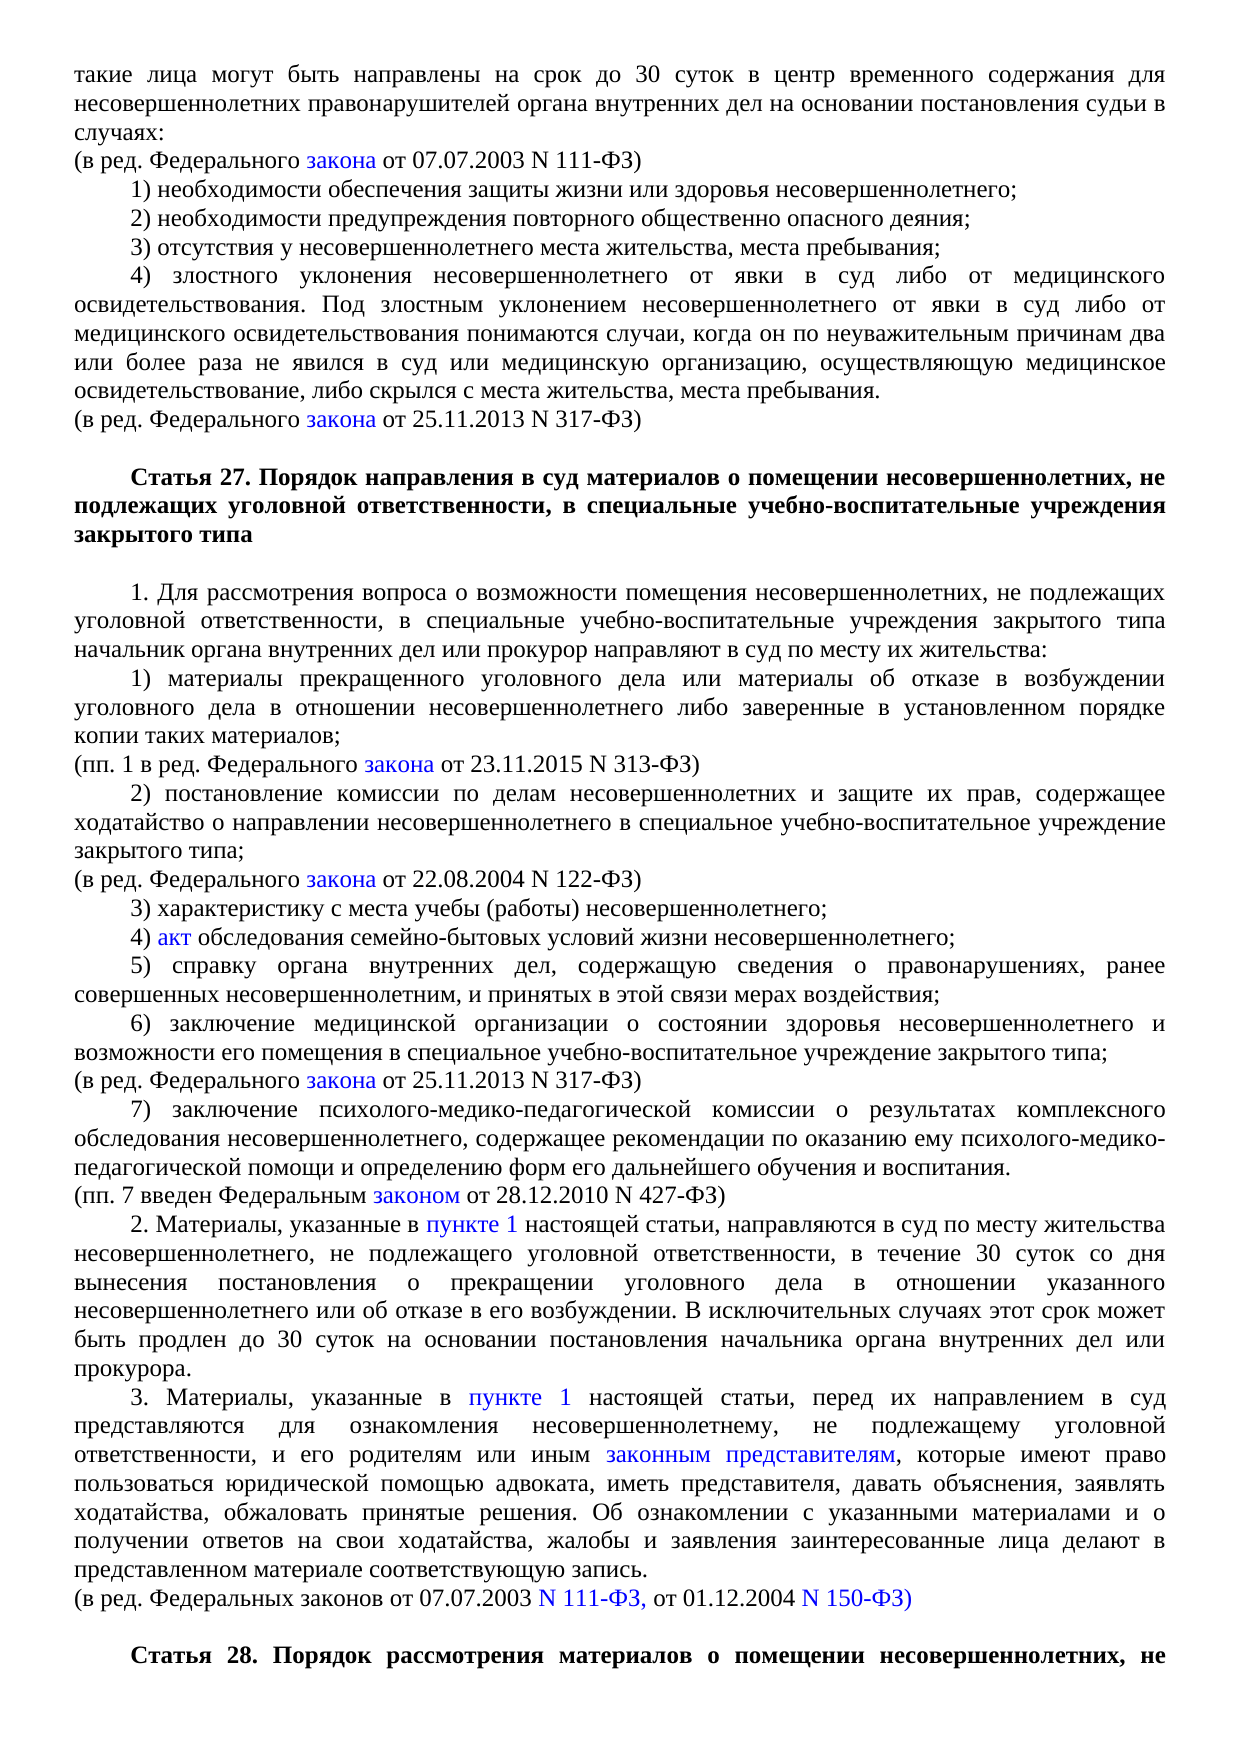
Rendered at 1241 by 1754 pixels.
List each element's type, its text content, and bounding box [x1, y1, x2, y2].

text 5) справку органа внутренних дел, содержащую сведения о правонарушениях, ранее совершенных несовершеннолетним, и принятых в этой связи мерах воздействия; [74, 950, 1167, 1008]
text (пп. 7 введен Федеральным законом от 28.12.2010 N 427-ФЗ) [74, 1180, 1167, 1209]
text (в ред. Федерального закона от 22.08.2004 N 122-ФЗ) [74, 864, 1167, 893]
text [74, 59, 1167, 145]
text 4) злостного уклонения несовершеннолетнего от явки в суд либо от медицинского освидетельствования. Под злостным уклонением несовершеннолетнего от явки в суд либо от медицинского освидетельствования понимаются случаи, когда он по неуважительным причинам два или более раза не явился в суд или медицинскую организацию, осуществляющую медицинское освидетельствование, либо скрылся с места жительства, места пребывания. [74, 260, 1167, 404]
text 3) отсутствия у несовершеннолетнего места жительства, места пребывания; [74, 232, 1167, 260]
title Статья 27. Порядок направления в суд материалов о помещении несовершеннолетних, не подлежащих уголовной ответственности, в специальные учебно-воспитательные учреждения закрытого типа [74, 462, 1167, 548]
text 2) постановление комиссии по делам несовершеннолетних и защите их прав, содержащее ходатайство о направлении несовершеннолетнего в специальное учебно-воспитательное учреждение закрытого типа; [74, 778, 1167, 864]
text (в ред. Федерального закона от 25.11.2013 N 317-ФЗ) [74, 1065, 1167, 1094]
text 1) материалы прекращенного уголовного дела или материалы об отказе в возбуждении уголовного дела в отношении несовершеннолетнего либо заверенные в установленном порядке копии таких материалов; [74, 663, 1167, 749]
text 6) заключение медицинской организации о состоянии здоровья несовершеннолетнего и возможности его помещения в специальное учебно-воспитательное учреждение закрытого типа; [74, 1008, 1167, 1065]
text 2. Материалы, указанные в пункте 1 настоящей статьи, направляются в суд по месту жительства несовершеннолетнего, не подлежащего уголовной ответственности, в течение 30 суток со дня вынесения постановления о прекращении уголовного дела в отношении указанного несовершеннолетнего или об отказе в его возбуждении. В исключительных случаях этот срок может быть продлен до 30 суток на основании постановления начальника органа внутренних дел или прокурора. [74, 1209, 1167, 1382]
text 3) характеристику с места учебы (работы) несовершеннолетнего; [74, 893, 1167, 922]
text 3. Материалы, указанные в пункте 1 настоящей статьи, перед их направлением в суд представляются для ознакомления несовершеннолетнему, не подлежащему уголовной ответственности, и его родителям или иным законным представителям, которые имеют право пользоваться юридической помощью адвоката, иметь представителя, давать объяснения, заявлять ходатайства, обжаловать принятые решения. Об ознакомлении с указанными материалами и о получении ответов на свои ходатайства, жалобы и заявления заинтересованные лица делают в представленном материале соответствующую запись. [74, 1382, 1167, 1583]
text (в ред. Федеральных законов от 07.07.2003 N 111-ФЗ, от 01.12.2004 N 150-ФЗ) [74, 1583, 1167, 1612]
text (пп. 1 в ред. Федерального закона от 23.11.2015 N 313-ФЗ) [74, 749, 1167, 778]
text 2) необходимости предупреждения повторного общественно опасного деяния; [74, 203, 1167, 232]
text 7) заключение психолого-медико-педагогической комиссии о результатах комплексного обследования несовершеннолетнего, содержащее рекомендации по оказанию ему психолого-медико-педагогической помощи и определению форм его дальнейшего обучения и воспитания. [74, 1094, 1167, 1180]
text (в ред. Федерального закона от 07.07.2003 N 111-ФЗ) [74, 145, 1167, 174]
text (в ред. Федерального закона от 25.11.2013 N 317-ФЗ) [74, 404, 1167, 433]
text 4) акт обследования семейно-бытовых условий жизни несовершеннолетнего; [74, 922, 1167, 950]
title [74, 1640, 1167, 1669]
text 1. Для рассмотрения вопроса о возможности помещения несовершеннолетних, не подлежащих уголовной ответственности, в специальные учебно-воспитательные учреждения закрытого типа начальник органа внутренних дел или прокурор направляют в суд по месту их жительства: [74, 577, 1167, 663]
text 1) необходимости обеспечения защиты жизни или здоровья несовершеннолетнего; [74, 174, 1167, 203]
